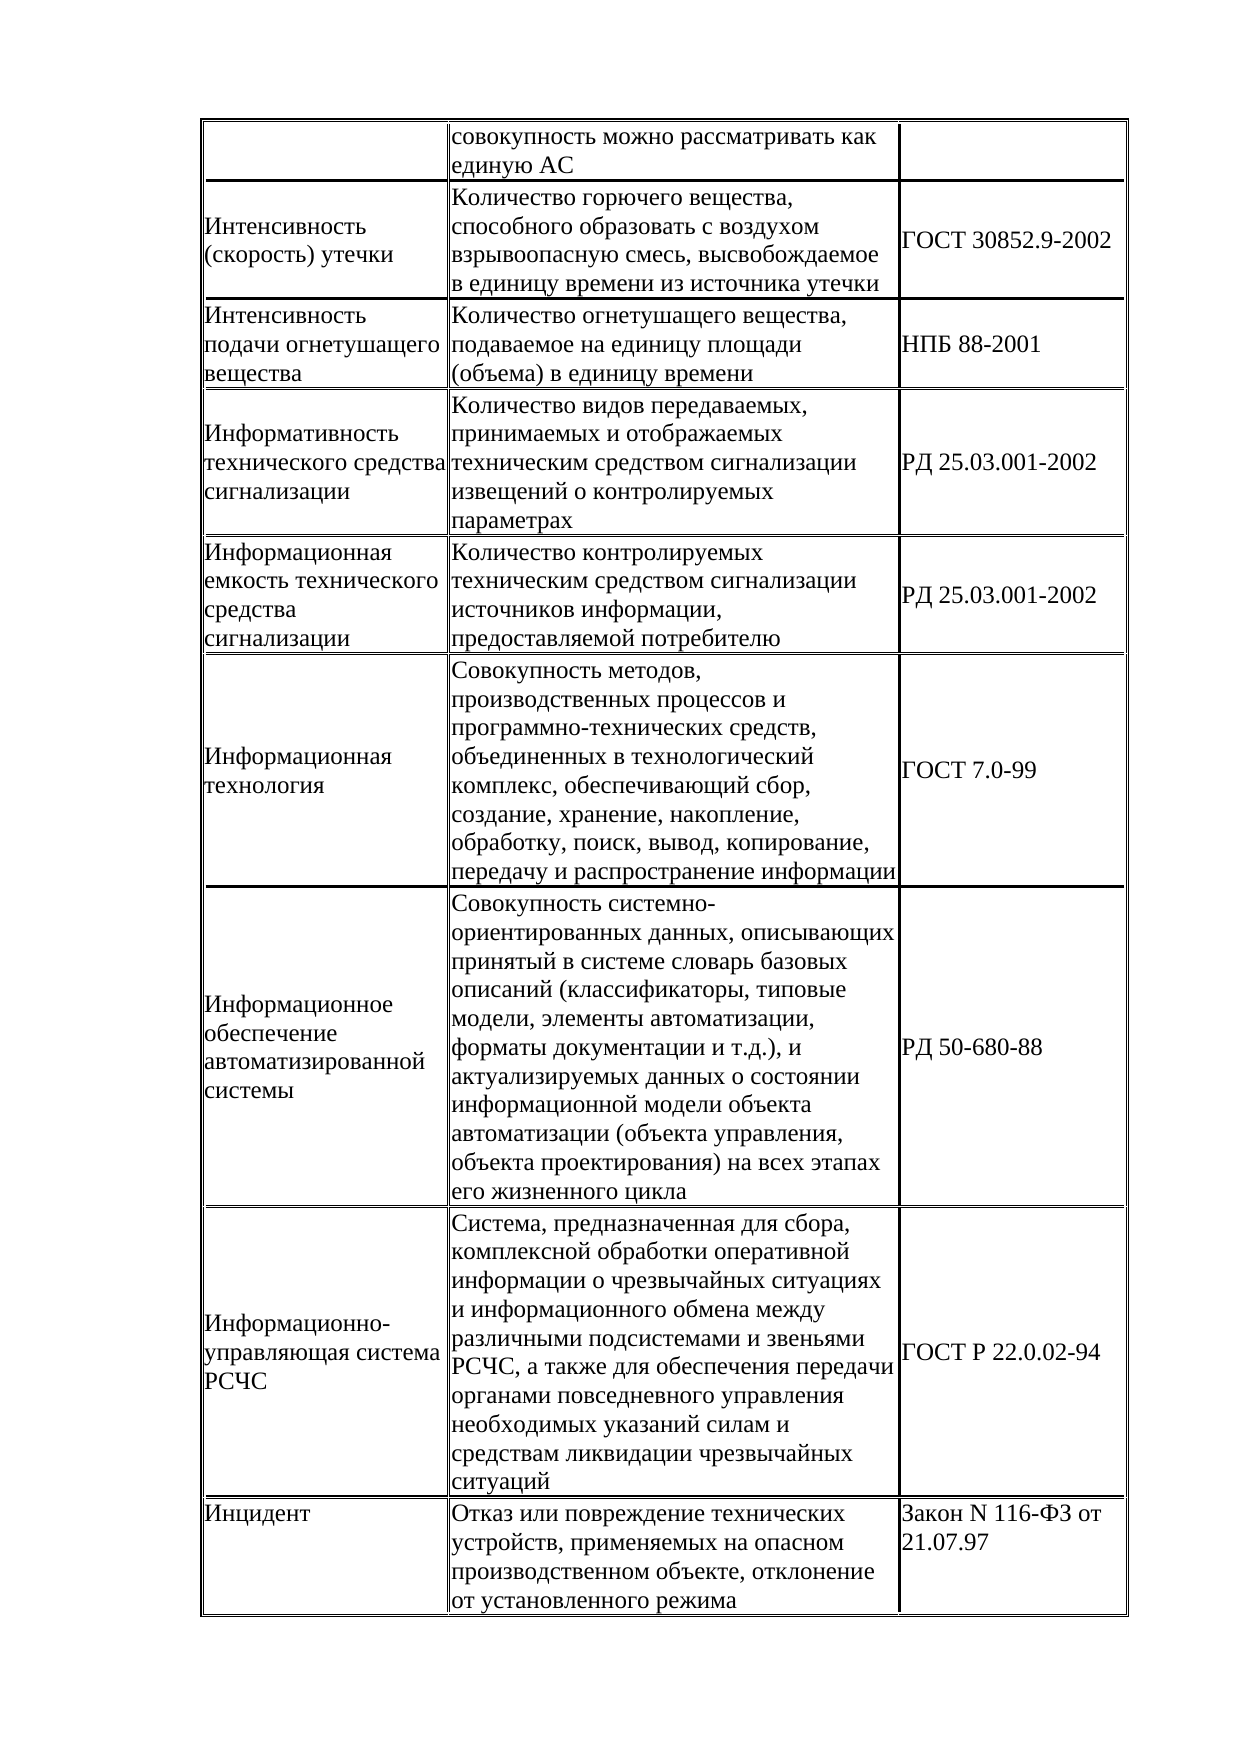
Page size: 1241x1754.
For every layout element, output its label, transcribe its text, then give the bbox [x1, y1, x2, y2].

table_cell Система, предназначенная для сбора, комплексной обработки оперативной информации о чрезвычайных ситуациях и информационного обмена между различными подсистемами и звеньями РСЧС, а также для обеспечения передачи органами повседневного управления необходимых указаний силам и средствам ликвидации чрезвычайных ситуаций [450, 1208, 898, 1495]
table_cell ГОСТ 7.0-99 [899, 652, 1127, 885]
table_cell Информативность технического средства сигнализации [202, 387, 449, 533]
table_cell Информационная технология [202, 652, 449, 885]
table_cell ГОСТ 30852.9-2002 [901, 179, 1126, 297]
table_cell Интенсивность подачи огнетушащего вещества [204, 297, 447, 387]
table_cell ГОСТ 34.003-90 [899, 122, 1126, 179]
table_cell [449, 120, 899, 179]
table_cell Интенсивность (скорость) утечки [204, 179, 447, 297]
table_cell РД 25.03.001-2002 [899, 387, 1127, 533]
table_cell Информационное обеспечение автоматизированной системы [204, 885, 447, 1204]
table_cell Совокупность системно-ориентированных данных, описывающих принятый в системе словарь базовых описаний (классификаторы, типовые модели, элементы автоматизации, форматы документации и т.д.), и актуализируемых данных о состоянии информационной модели объекта автоматизации (объекта управления, объекта проектирования) на всех этапах его жизненного цикла [450, 888, 898, 1204]
table_cell Инцидент [204, 1495, 449, 1613]
table_cell ГОСТ Р 22.0.02-94 [901, 1205, 1126, 1495]
table_cell Информационная емкость технического средства сигнализации [204, 534, 447, 652]
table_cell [204, 122, 449, 179]
table_cell РД 50-680-88 [901, 885, 1126, 1204]
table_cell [899, 1495, 1126, 1613]
table_cell Совокупность методов, производственных процессов и программно-технических средств, объединенных в технологический комплекс, обеспечивающий сбор, создание, хранение, накопление, обработку, поиск, вывод, копирование, передачу и распространение информации [450, 655, 898, 885]
table_cell Количество горючего вещества, способного образовать с воздухом взрывоопасную смесь, высвобождаемое в единицу времени из источника утечки [450, 182, 898, 297]
table_cell Количество видов передаваемых, принимаемых и отображаемых техническим средством сигнализации извещений о контролируемых параметрах [450, 390, 898, 533]
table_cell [449, 1499, 899, 1613]
table_cell Количество огнетушащего вещества, подаваемое на единицу площади (объема) в единицу времени [450, 300, 898, 387]
table_cell Количество контролируемых техническим средством сигнализации источников информации, предоставляемой потребителю [450, 537, 898, 652]
table_cell НПБ 88-2001 [901, 297, 1126, 387]
table_cell Информационно-управляющая система РСЧС [204, 1205, 447, 1495]
table_cell РД 25.03.001-2002 [901, 534, 1126, 652]
